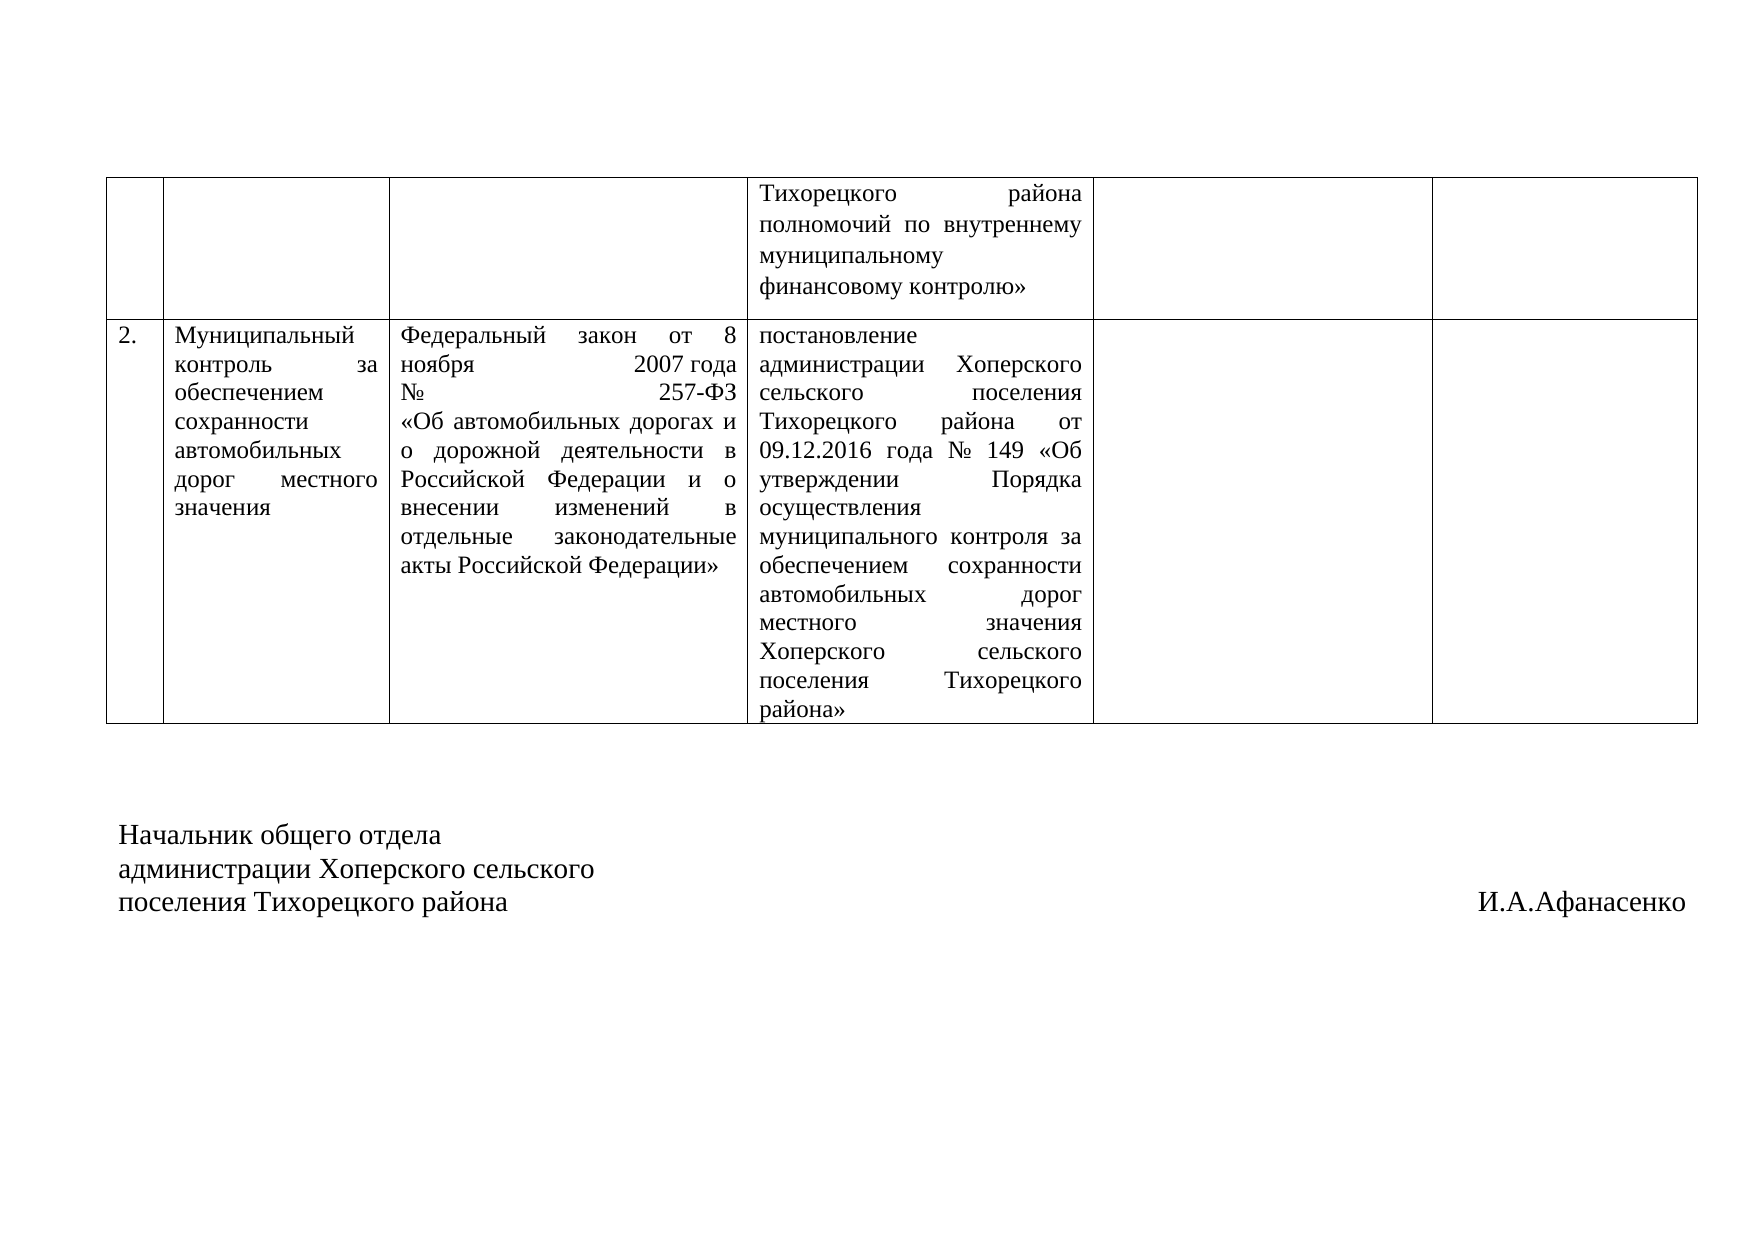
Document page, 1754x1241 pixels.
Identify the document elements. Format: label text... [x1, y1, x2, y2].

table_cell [390, 178, 747, 319]
text Начальник общего отдела [118, 817, 1710, 851]
table_cell [1433, 178, 1697, 319]
text поселения Тихорецкого района И.А.Афанасенко [118, 884, 1710, 918]
table_cell [1433, 320, 1697, 722]
table_cell [1094, 178, 1432, 319]
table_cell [748, 178, 1093, 319]
table_cell 1. [107, 178, 163, 319]
table_cell постановление администрации Хоперского сельского поселения Тихорецкого района от 09.12.2016 года № 149 «Об утверждении Порядка осуществления муниципального контроля за обеспечением сохранности автомобильных дорог местного значения Хоперского сельского поселения Тихорецкого района» [748, 320, 1093, 722]
table_cell Муниципальный контроль за обеспечением сохранности автомобильных дорог местного значения [164, 320, 389, 722]
table_cell [1094, 320, 1432, 722]
text администрации Хоперского сельского [118, 851, 1710, 884]
table_cell Федеральный закон от 8 ноября 2007 года № 257-ФЗ «Об автомобильных дорогах и о дорожной деятельности в Российской Федерации и о внесении изменений в отдельные законодательные акты Российской Федерации» [390, 320, 747, 722]
table_cell 2. [107, 320, 163, 722]
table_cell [164, 178, 389, 319]
